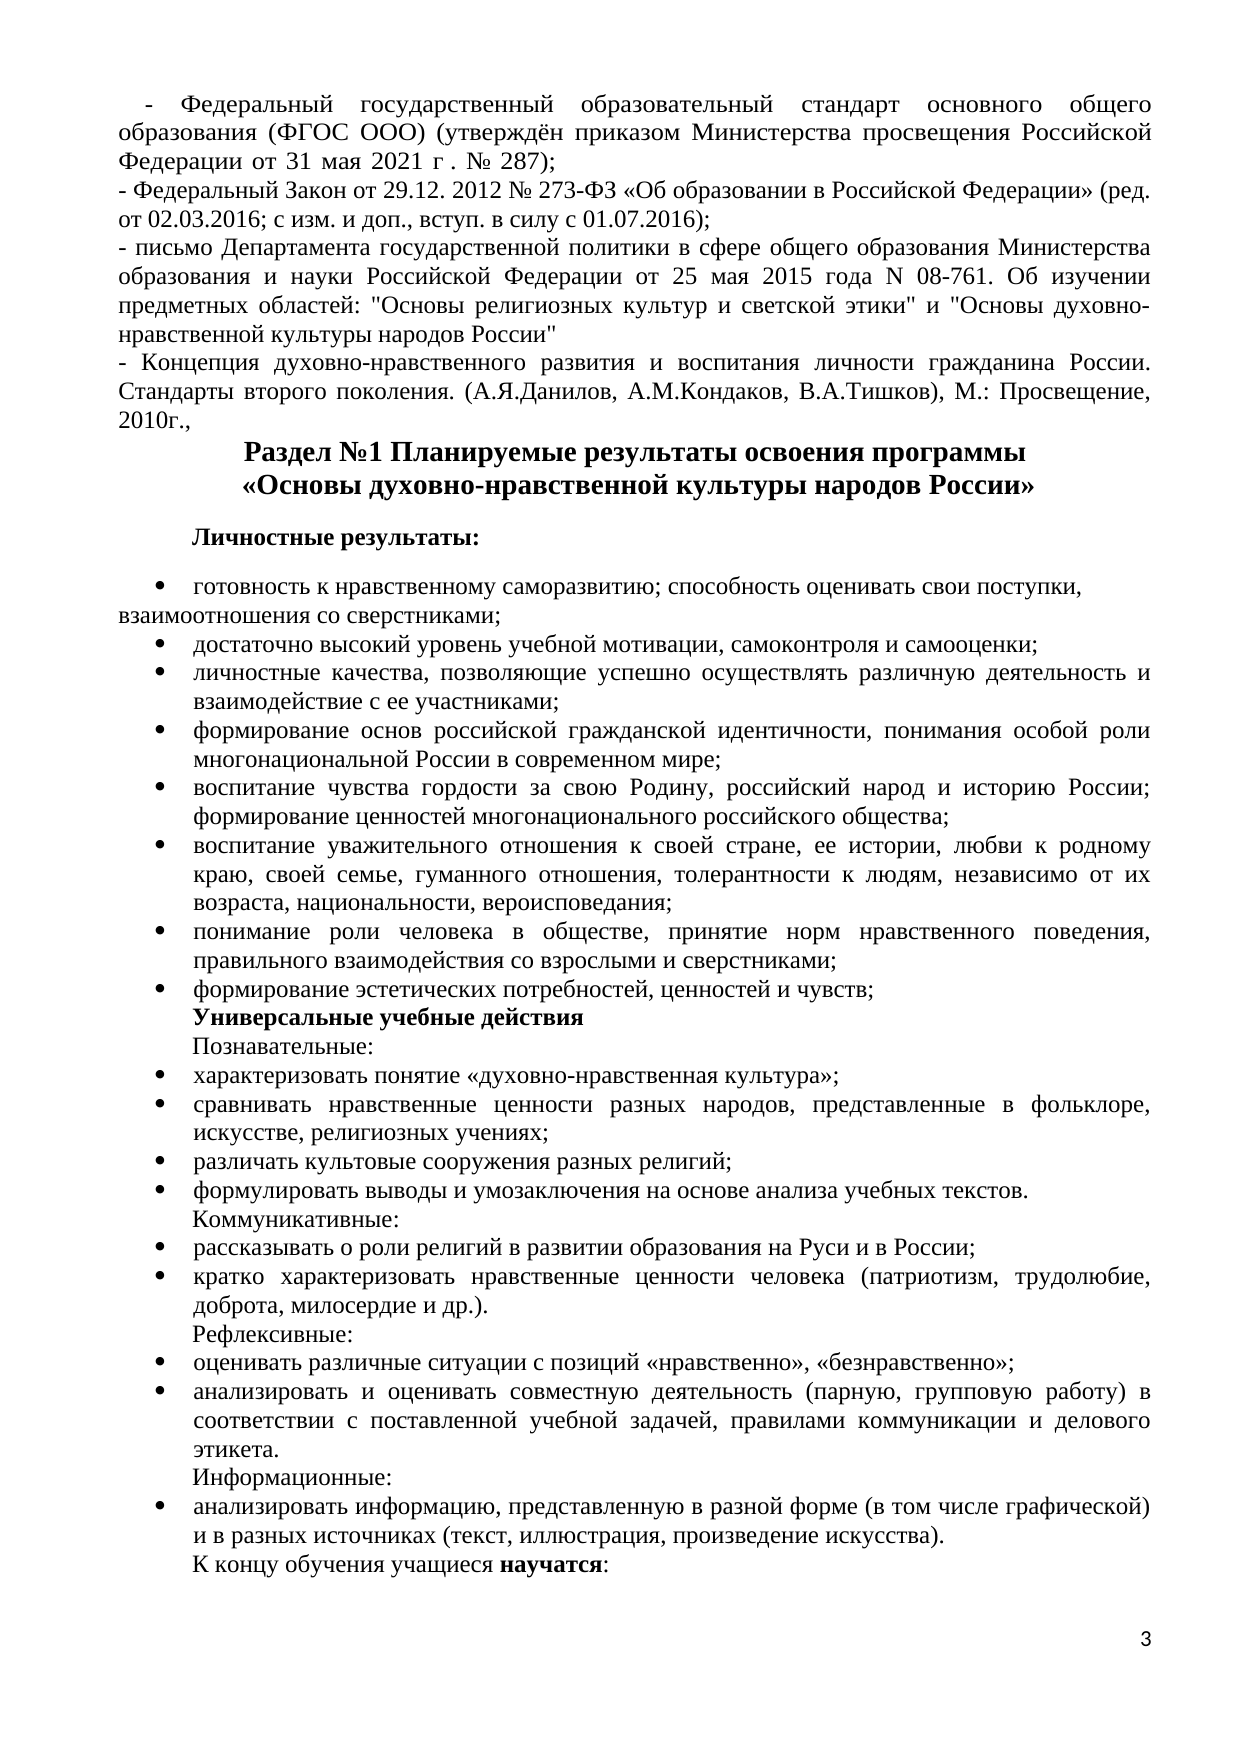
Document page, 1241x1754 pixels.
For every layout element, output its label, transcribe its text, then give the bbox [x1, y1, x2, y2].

text Личностные результаты: [118, 522, 1152, 550]
list готовность к нравственному саморазвитию; способность оценивать свои поступки, [156, 571, 1152, 600]
list рассказывать о роли религий в развитии образования на Руси и в России; [156, 1232, 1152, 1261]
text «Основы духовно-нравственной культуры народов России» [118, 467, 1152, 501]
list анализировать и оценивать совместную деятельность (парную, групповую работу) в соответствии с поставленной учебной задачей, правилами коммуникации и делового этикета. [156, 1376, 1152, 1462]
list достаточно высокий уровень учебной мотивации, самоконтроля и самооценки; [156, 629, 1152, 657]
text Познавательные: [118, 1031, 1152, 1060]
list анализировать информацию, представленную в разной форме (в том числе графической) и в разных источниках (текст, иллюстрация, произведение искусства). [156, 1491, 1152, 1549]
list оценивать различные ситуации с позиций «нравственно», «безнравственно»; [156, 1347, 1152, 1376]
text К концу обучения учащиеся научатся: [118, 1549, 1152, 1577]
text - Федеральный государственный образовательный стандарт основного общего образования (ФГОС ООО) (утверждён приказом Министерства просвещения Российской Федерации от 31 мая 2021 г . № 287); [118, 89, 1152, 175]
list формирование эстетических потребностей, ценностей и чувств; [156, 974, 1152, 1002]
text Рефлексивные: [118, 1319, 1152, 1347]
list кратко характеризовать нравственные ценности человека (патриотизм, трудолюбие, доброта, милосердие и др.). [156, 1261, 1152, 1319]
text - письмо Департамента государственной политики в сфере общего образования Министерства образования и науки Российской Федерации от 25 мая 2015 года N 08-761. Об изучении предметных областей: "Основы религиозных культур и светской этики" и "Основы духовно-нравственной культуры народов России" [118, 232, 1152, 347]
text Информационные: [118, 1462, 1152, 1491]
list формулировать выводы и умозаключения на основе анализа учебных текстов. [156, 1175, 1152, 1204]
list формирование основ российской гражданской идентичности, понимания особой роли многонациональной России в современном мире; [156, 715, 1152, 772]
list личностные качества, позволяющие успешно осуществлять различную деятельность и взаимодействие с ее участниками; [156, 657, 1152, 715]
text Универсальные учебные действия [118, 1002, 1152, 1031]
text - Концепция духовно-нравственного развития и воспитания личности гражданина России. Стандарты второго поколения. (А.Я.Данилов, А.М.Кондаков, В.А.Тишков), М.: Просвещение, 2010г., [118, 347, 1152, 434]
list характеризовать понятие «духовно-нравственная культура»; [156, 1060, 1152, 1089]
list понимание роли человека в обществе, принятие норм нравственного поведения, правильного взаимодействия со взрослыми и сверстниками; [156, 916, 1152, 974]
list различать культовые сооружения разных религий; [156, 1146, 1152, 1175]
text взаимоотношения со сверстниками; [118, 600, 1152, 629]
text - Федеральный Закон от 29.12. 2012 № 273-ФЗ «Об образовании в Российской Федерации» (ред. от 02.03.2016; с изм. и доп., вступ. в силу с 01.07.2016); [118, 175, 1152, 232]
list воспитание уважительного отношения к своей стране, ее истории, любви к родному краю, своей семье, гуманного отношения, толерантности к людям, независимо от их возраста, национальности, вероисповедания; [156, 830, 1152, 916]
list сравнивать нравственные ценности разных народов, представленные в фольклоре, искусстве, религиозных учениях; [156, 1089, 1152, 1146]
text Раздел №1 Планируемые результаты освоения программы [118, 434, 1152, 467]
text Коммуникативные: [118, 1204, 1152, 1232]
list воспитание чувства гордости за свою Родину, российский народ и историю России; формирование ценностей многонационального российского общества; [156, 772, 1152, 830]
